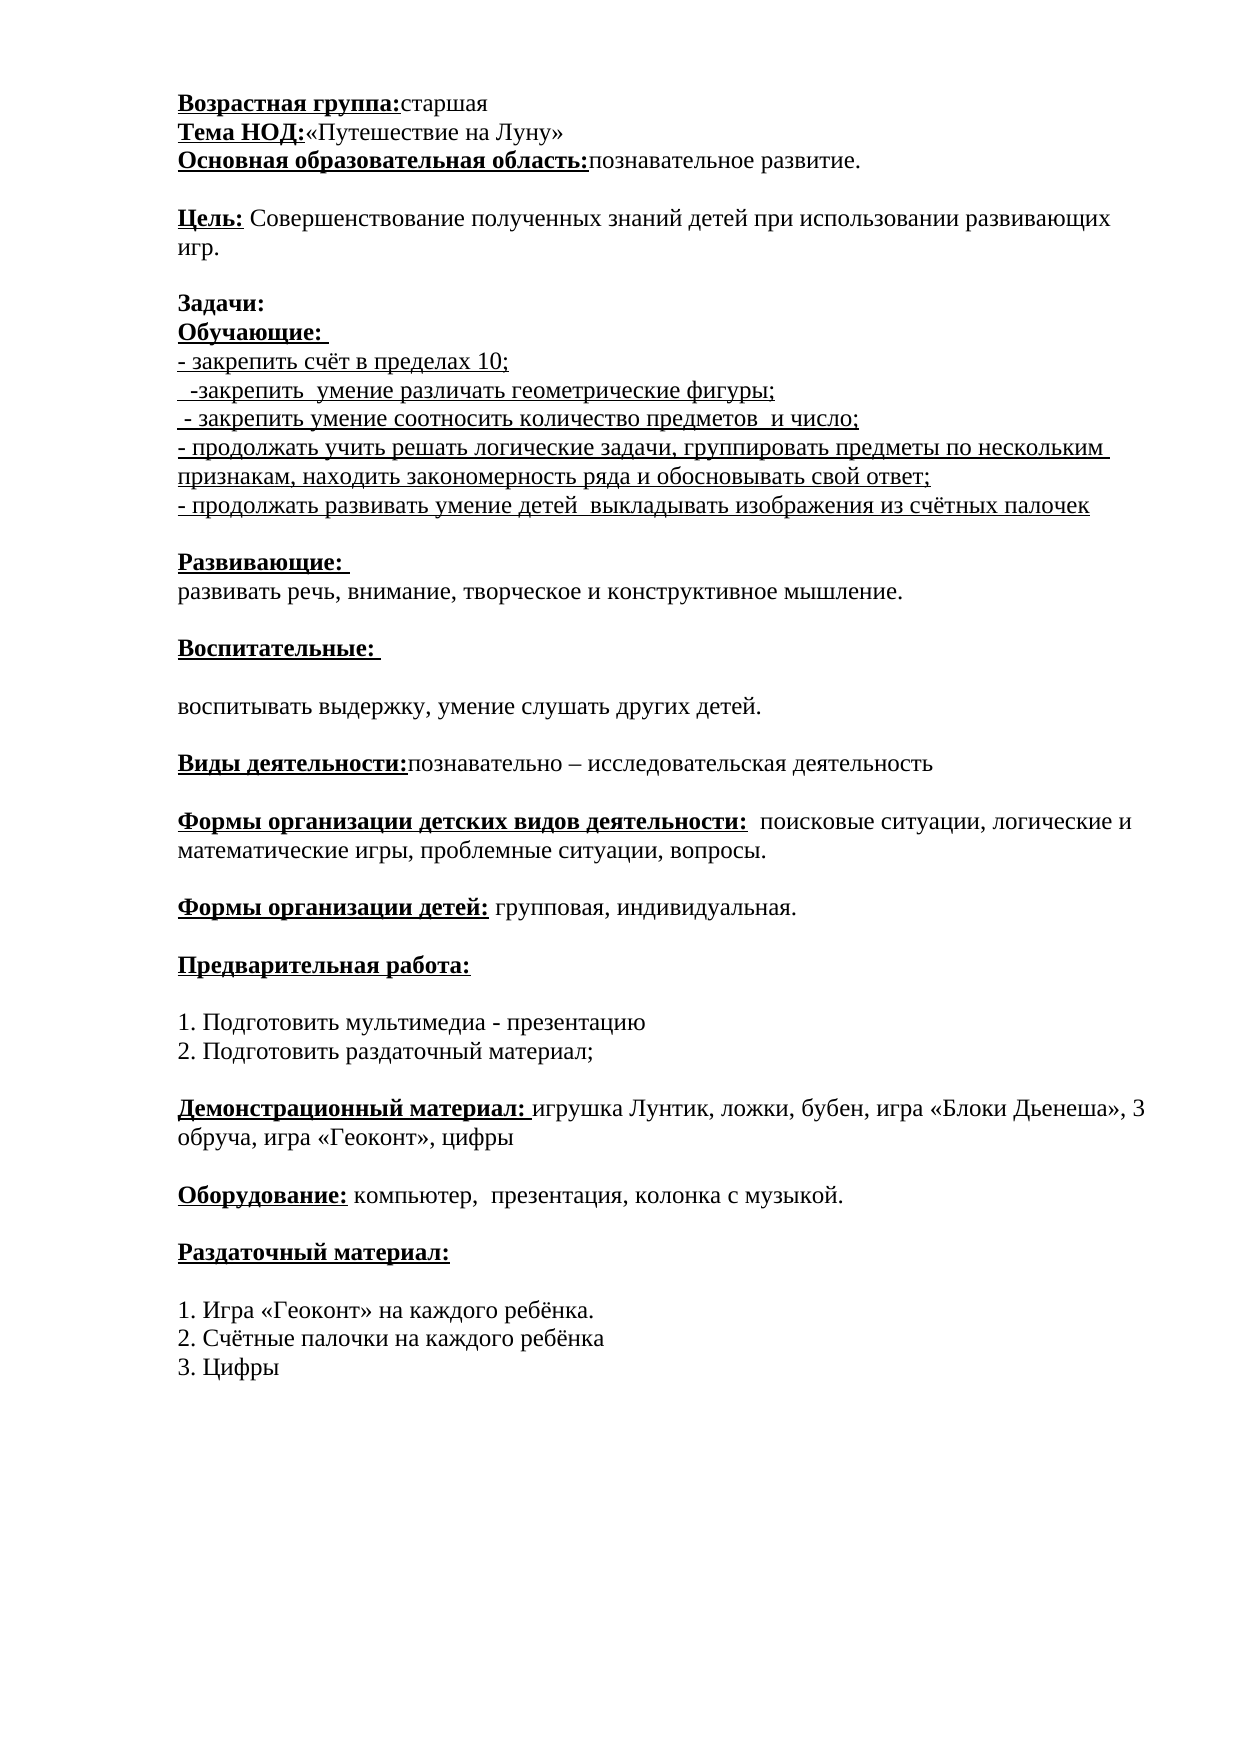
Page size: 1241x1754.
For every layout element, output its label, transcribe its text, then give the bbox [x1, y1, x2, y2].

text -закрепить умение различать геометрические фигуры; [177, 375, 1152, 403]
text Формы организации детских видов деятельности: поисковые ситуации, логические и математические игры, проблемные ситуации, вопросы. [177, 806, 1152, 863]
text 2. Подготовить раздаточный материал; [177, 1036, 1152, 1065]
text Воспитательные: [177, 633, 1152, 662]
text Цель: Совершенствование полученных знаний детей при использовании развивающих игр. [177, 203, 1152, 260]
text 1. Игра «Геоконт» на каждого ребёнка. [177, 1295, 1152, 1323]
text Возрастная группа:старшая [177, 88, 1152, 117]
text Формы организации детей: групповая, индивидуальная. [177, 892, 1152, 921]
text Виды деятельности:познавательно – исследовательская деятельность [177, 748, 1152, 777]
text - продолжать учить решать логические задачи, группировать предметы по нескольким признакам, находить закономерность ряда и обосновывать свой ответ; [177, 432, 1152, 490]
text Оборудование: компьютер, презентация, колонка с музыкой. [177, 1180, 1152, 1208]
text Раздаточный материал: [177, 1237, 1152, 1266]
text 2. Счётные палочки на каждого ребёнка [177, 1323, 1152, 1352]
text воспитывать выдержку, умение слушать других детей. [177, 691, 1152, 720]
text Обучающие: [177, 317, 1152, 346]
text Демонстрационный материал: игрушка Лунтик, ложки, бубен, игра «Блоки Дьенеша», 3 обруча, игра «Геоконт», цифры [177, 1093, 1152, 1151]
text Развивающие: [177, 547, 1152, 576]
text Тема НОД:«Путешествие на Луну» [177, 117, 1152, 145]
text Задачи: [177, 288, 1152, 317]
text развивать речь, внимание, творческое и конструктивное мышление. [177, 576, 1152, 605]
text 1. Подготовить мультимедиа - презентацию [177, 1007, 1152, 1036]
text 3. Цифры [177, 1352, 1152, 1381]
text - продолжать развивать умение детей выкладывать изображения из счётных палочек [177, 490, 1152, 518]
text Предварительная работа: [177, 950, 1152, 978]
text - закрепить счёт в пределах 10; [177, 346, 1152, 375]
text - закрепить умение соотносить количество предметов и число; [177, 403, 1152, 432]
text Основная образовательная область:познавательное развитие. [177, 145, 1152, 174]
